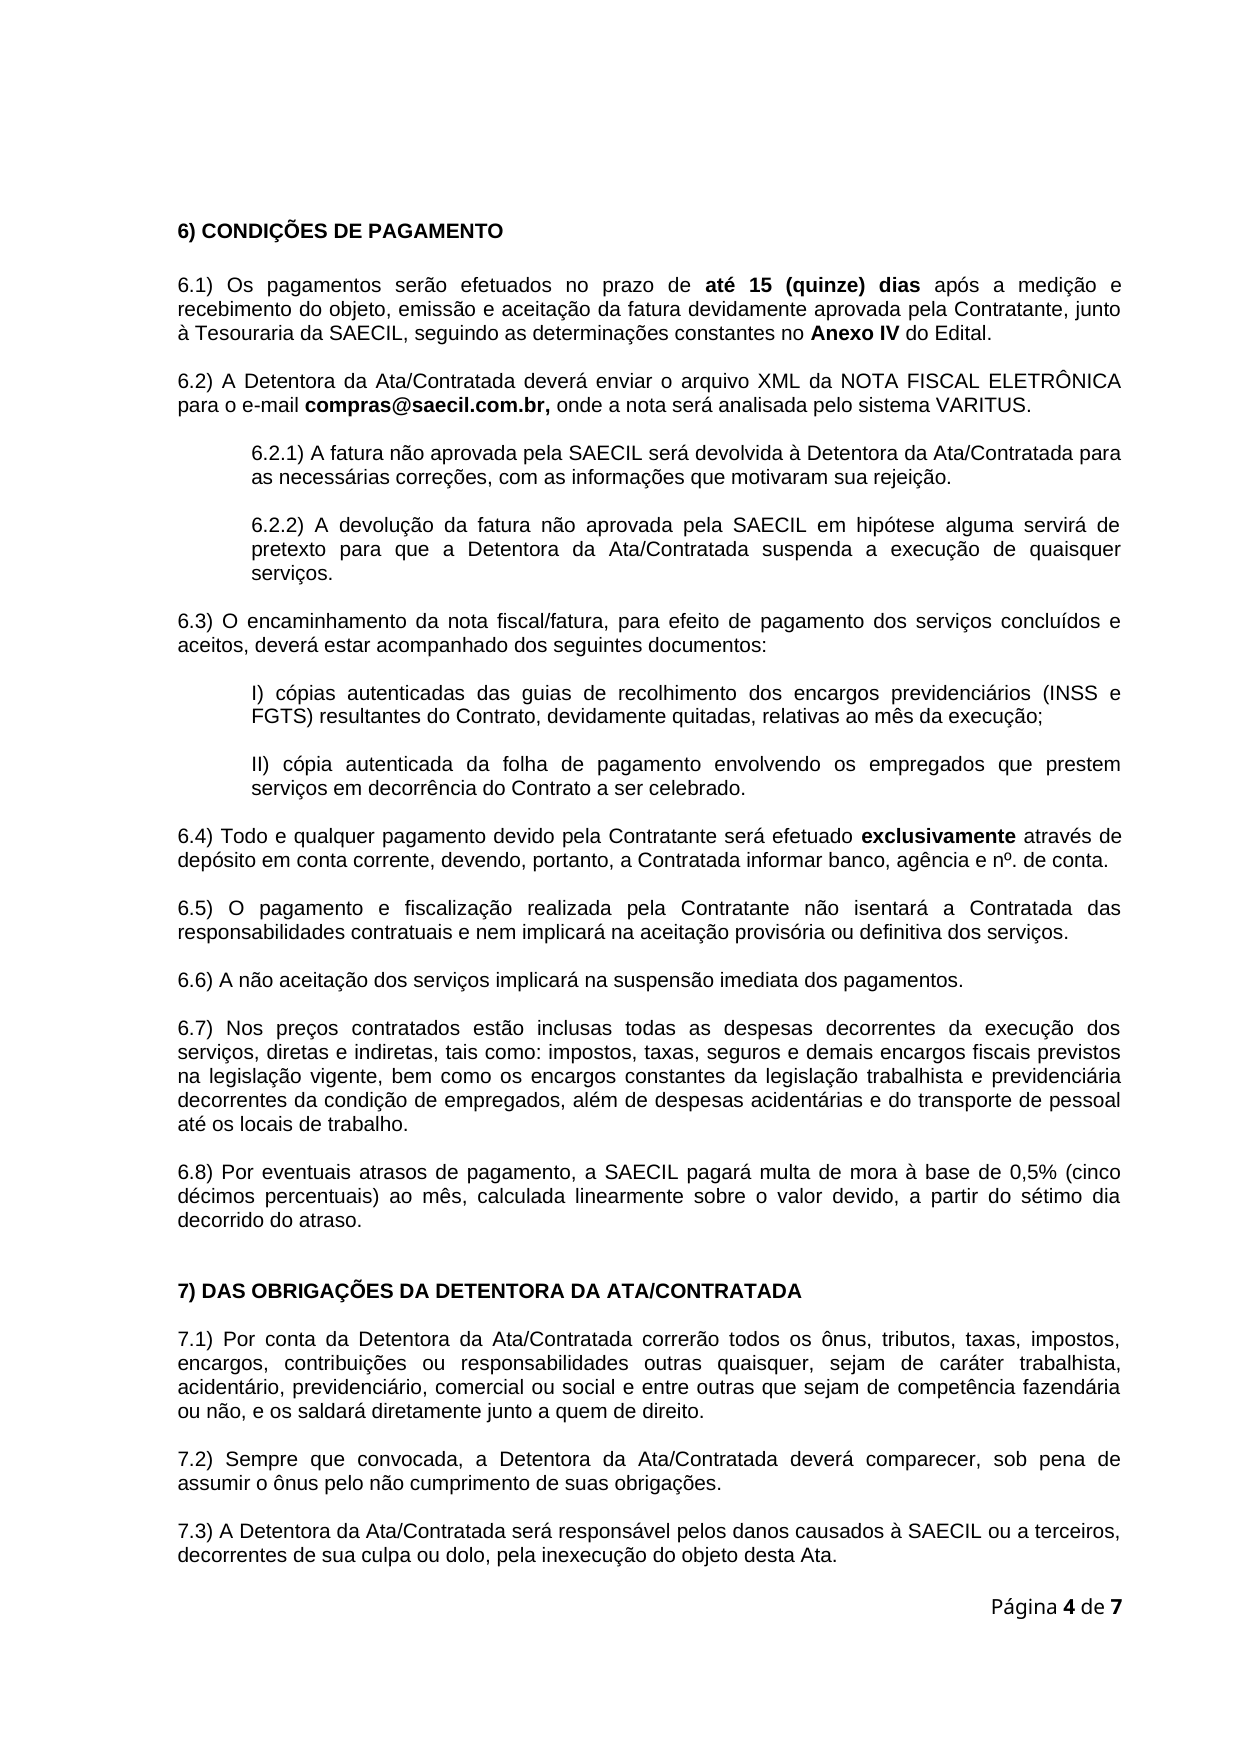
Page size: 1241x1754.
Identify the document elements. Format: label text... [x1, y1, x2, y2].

text 6.6) A não aceitação dos serviços implicará na suspensão imediata dos pagamentos. [177, 968, 1122, 992]
text 6.7) Nos preços contratados estão inclusas todas as despesas decorrentes da execução dos serviços, diretas e indiretas, tais como: impostos, taxas, seguros e demais encargos fiscais previstos na legislação vigente, bem como os encargos constantes da legislação trabalhista e previdenciária decorrentes da condição de empregados, além de despesas acidentárias e do transporte de pessoal até os locais de trabalho. [177, 1016, 1122, 1136]
text 7) DAS OBRIGAÇÕES DA DETENTORA DA ATA/CONTRATADA [177, 1279, 1122, 1303]
text 6.8) Por eventuais atrasos de pagamento, a SAECIL pagará multa de mora à base de 0,5% (cinco décimos percentuais) ao mês, calculada linearmente sobre o valor devido, a partir do sétimo dia decorrido do atraso. [177, 1159, 1122, 1231]
text 7.1) Por conta da Detentora da Ata/Contratada correrão todos os ônus, tributos, taxas, impostos, encargos, contribuições ou responsabilidades outras quaisquer, sejam de caráter trabalhista, acidentário, previdenciário, comercial ou social e entre outras que sejam de competência fazendária ou não, e os saldará diretamente junto a quem de direito. [177, 1327, 1122, 1423]
text 6.2.1) A fatura não aprovada pela SAECIL será devolvida à Detentora da Ata/Contratada para as necessárias correções, com as informações que motivaram sua rejeição. [251, 441, 1122, 489]
text 6) CONDIÇÕES DE PAGAMENTO [177, 218, 1122, 242]
text II) cópia autenticada da folha de pagamento envolvendo os empregados que prestem serviços em decorrência do Contrato a ser celebrado. [251, 752, 1122, 800]
text 6.2) A Detentora da Ata/Contratada deverá enviar o arquivo XML da NOTA FISCAL ELETRÔNICA para o e-mail compras@saecil.com.br, onde a nota será analisada pelo sistema VARITUS. [177, 369, 1122, 417]
text 7.2) Sempre que convocada, a Detentora da Ata/Contratada deverá comparecer, sob pena de assumir o ônus pelo não cumprimento de suas obrigações. [177, 1447, 1122, 1495]
text 6.3) O encaminhamento da nota fiscal/fatura, para efeito de pagamento dos serviços concluídos e aceitos, deverá estar acompanhado dos seguintes documentos: [177, 608, 1122, 656]
text 6.4) Todo e qualquer pagamento devido pela Contratante será efetuado exclusivamente através de depósito em conta corrente, devendo, portanto, a Contratada informar banco, agência e nº. de conta. [177, 824, 1122, 872]
text 6.5) O pagamento e fiscalização realizada pela Contratante não isentará a Contratada das responsabilidades contratuais e nem implicará na aceitação provisória ou definitiva dos serviços. [177, 896, 1122, 944]
text 6.1) Os pagamentos serão efetuados no prazo de até 15 (quinze) dias após a medição e recebimento do objeto, emissão e aceitação da fatura devidamente aprovada pela Contratante, junto à Tesouraria da SAECIL, seguindo as determinações constantes no Anexo IV do Edital. [177, 273, 1122, 345]
text 6.2.2) A devolução da fatura não aprovada pela SAECIL em hipótese alguma servirá de pretexto para que a Detentora da Ata/Contratada suspenda a execução de quaisquer serviços. [251, 513, 1122, 584]
text I) cópias autenticadas das guias de recolhimento dos encargos previdenciários (INSS e FGTS) resultantes do Contrato, devidamente quitadas, relativas ao mês da execução; [251, 680, 1122, 728]
text 7.3) A Detentora da Ata/Contratada será responsável pelos danos causados à SAECIL ou a terceiros, decorrentes de sua culpa ou dolo, pela inexecução do objeto desta Ata. [177, 1519, 1122, 1567]
